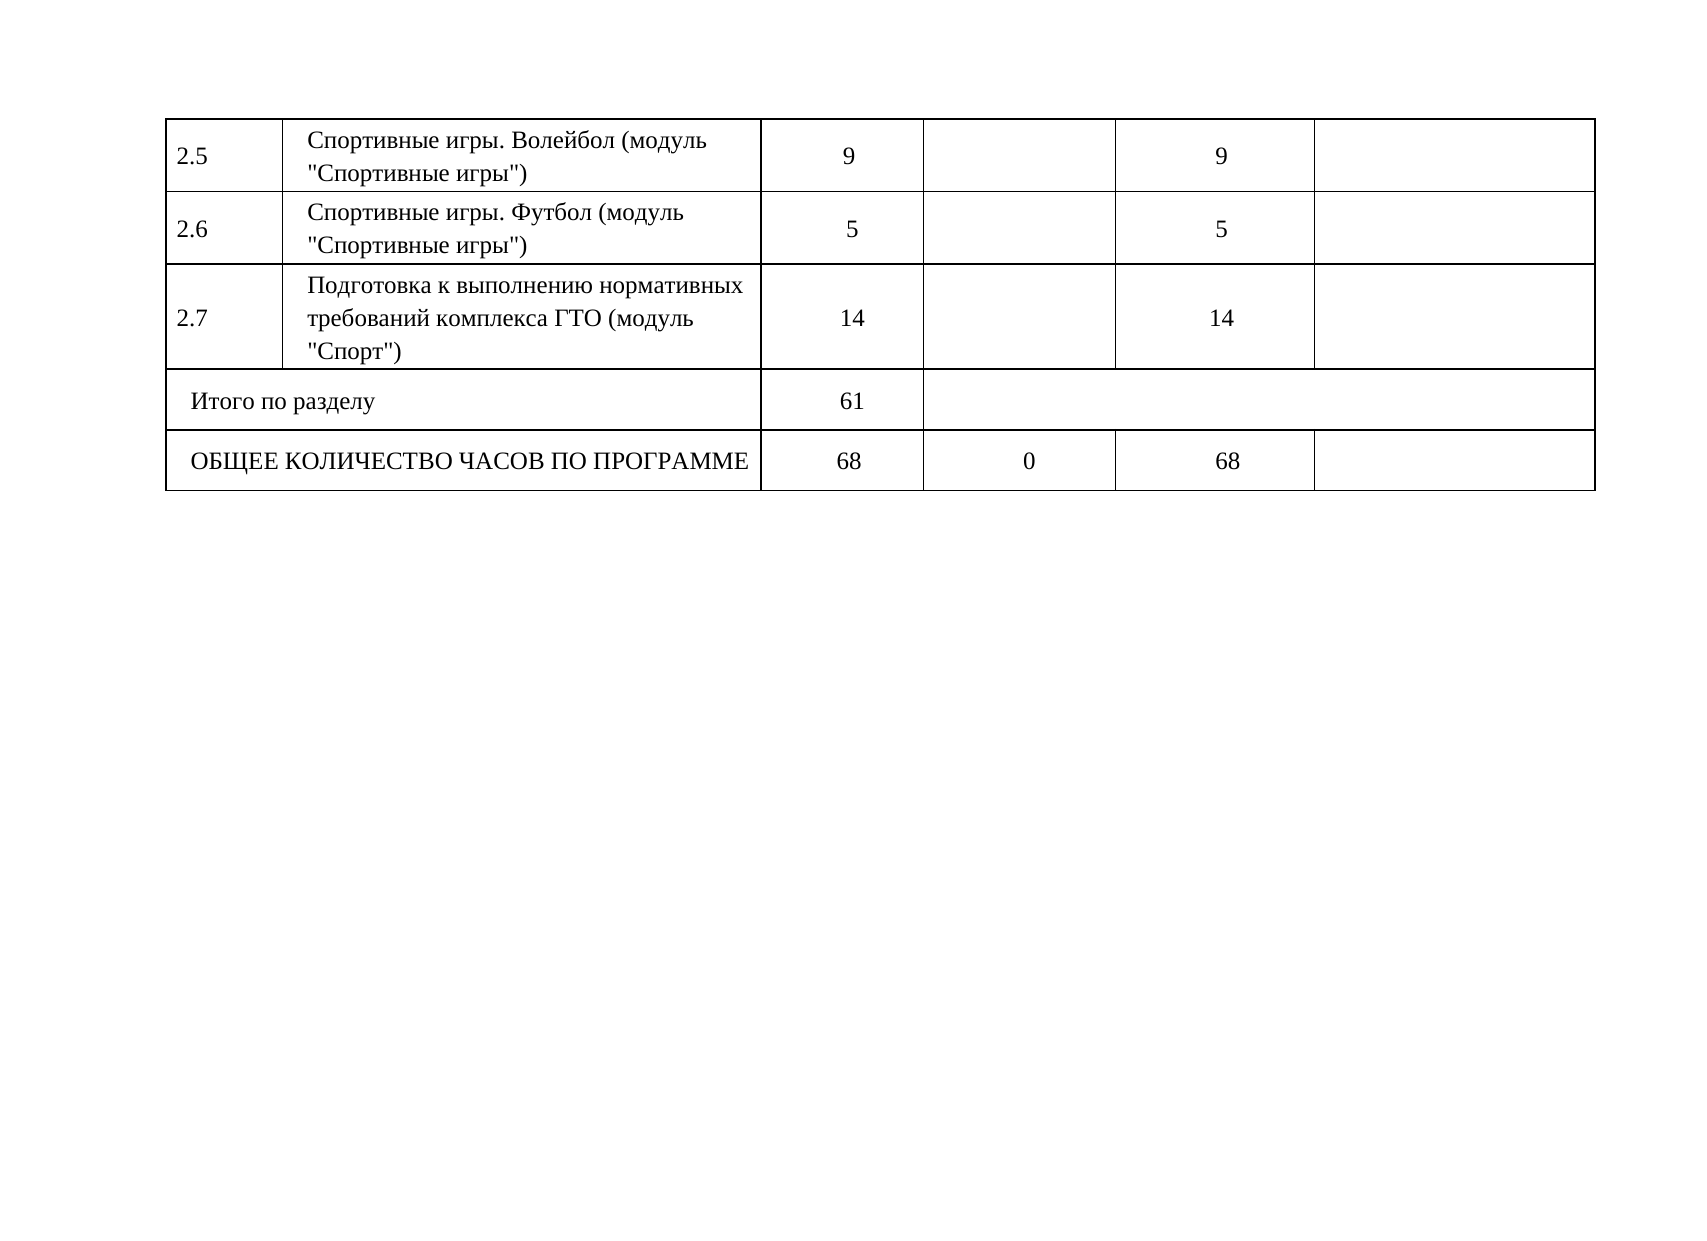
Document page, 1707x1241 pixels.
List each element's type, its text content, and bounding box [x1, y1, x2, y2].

table_cell 9 [762, 120, 923, 191]
table_cell 2.7 [167, 265, 282, 368]
table_cell Итого по разделу [167, 370, 760, 429]
table_cell 0 [924, 431, 1115, 489]
table_cell 61 [762, 370, 923, 429]
table_cell [1315, 265, 1594, 368]
table_cell [924, 192, 1115, 263]
table_cell 9 [1116, 120, 1314, 191]
table_cell ОБЩЕЕ КОЛИЧЕСТВО ЧАСОВ ПО ПРОГРАММЕ [167, 431, 760, 489]
table_cell [1315, 431, 1594, 489]
table_cell 2.6 [167, 192, 282, 263]
table_cell 68 [762, 431, 923, 489]
table_cell 5 [1116, 192, 1314, 263]
table_cell 14 [1116, 265, 1314, 368]
table_cell Спортивные игры. Волейбол (модуль "Спортивные игры") [283, 120, 760, 191]
table_cell Подготовка к выполнению нормативных требований комплекса ГТО (модуль "Спорт") [283, 265, 760, 368]
table_cell [1315, 192, 1594, 263]
table_cell Спортивные игры. Футбол (модуль "Спортивные игры") [283, 192, 760, 263]
table_cell 5 [762, 192, 923, 263]
table_cell [924, 265, 1115, 368]
table_cell 14 [762, 265, 923, 368]
table_cell [924, 370, 1594, 429]
table_cell 2.5 [167, 120, 282, 191]
table_cell [924, 120, 1115, 191]
table_cell [1315, 120, 1594, 191]
table_cell 68 [1116, 431, 1314, 489]
